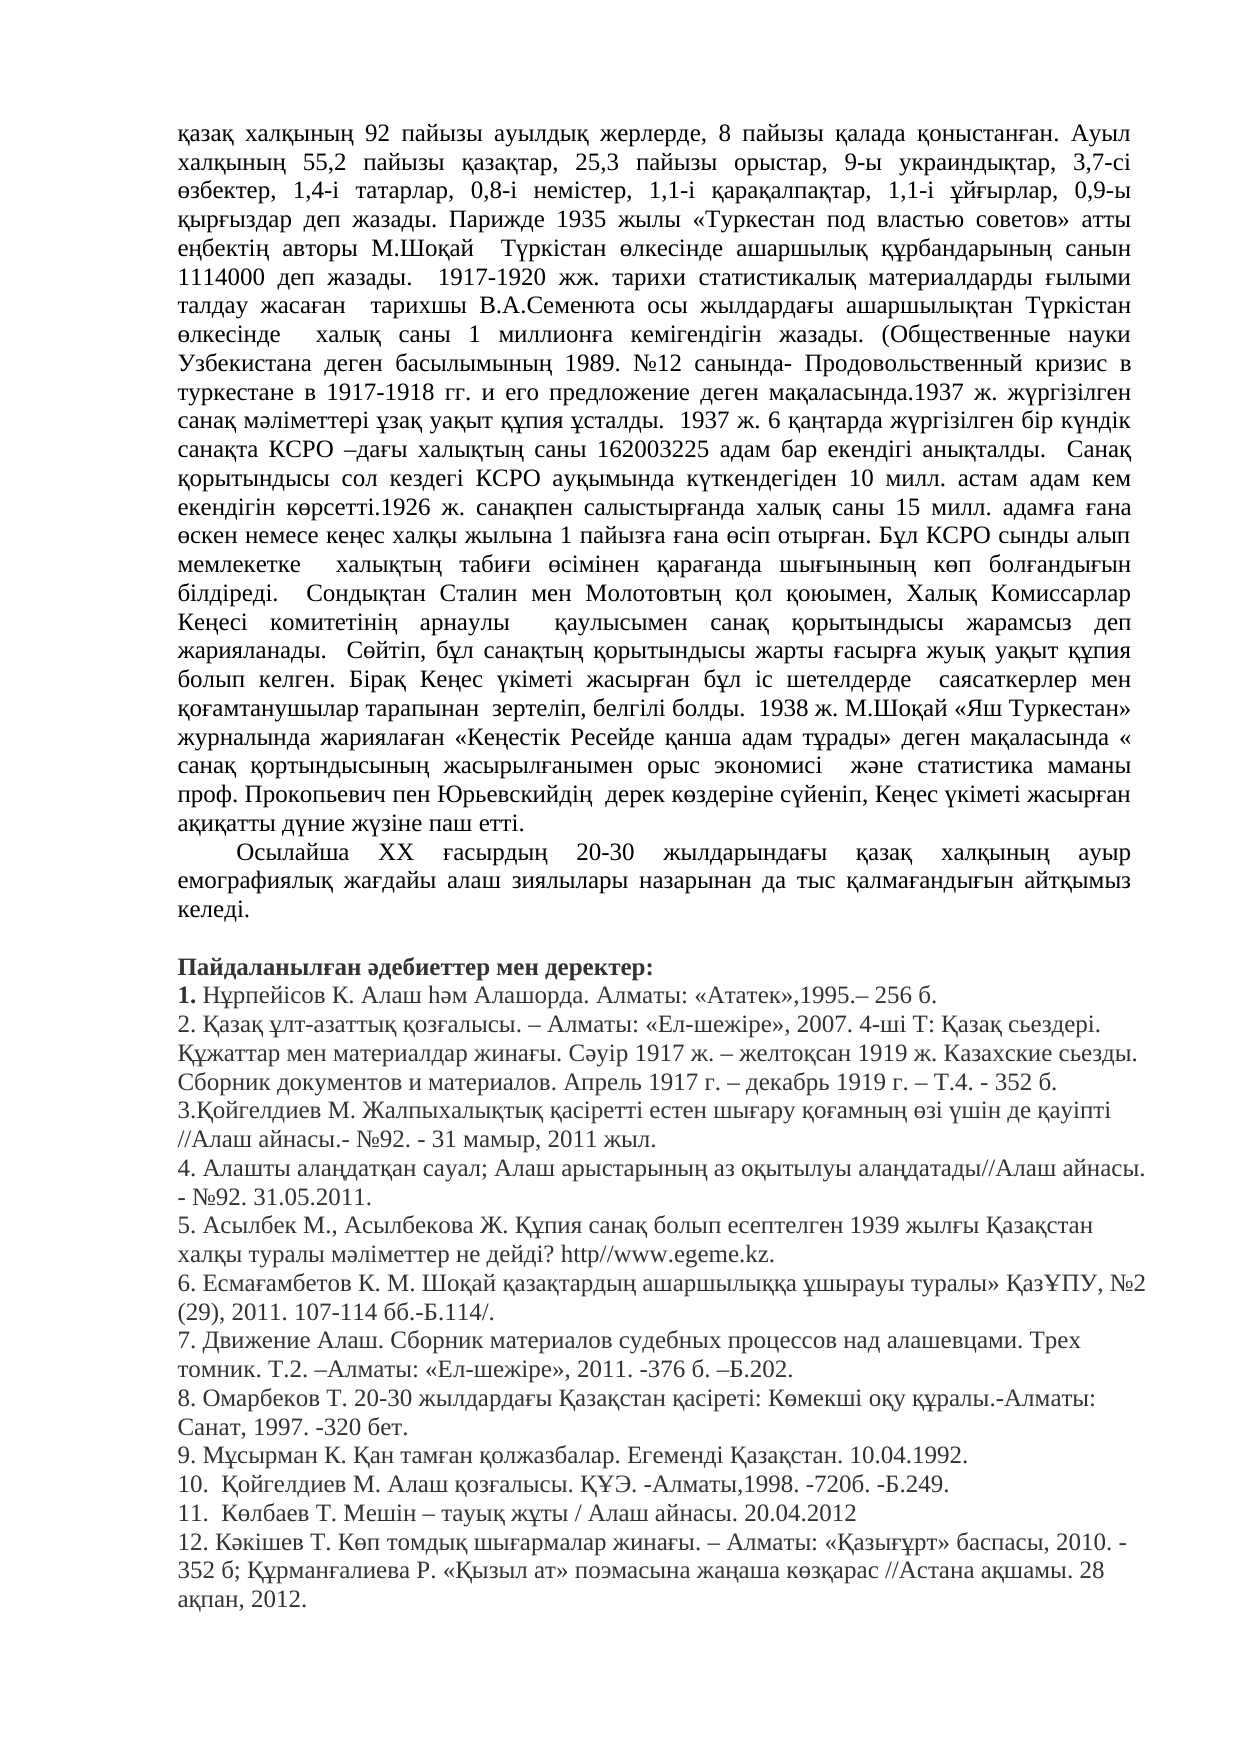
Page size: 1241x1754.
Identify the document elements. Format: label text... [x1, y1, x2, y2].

text 11. Көлбаев Т. Мешін – тауық жұты / Алаш айнасы. 20.04.2012 [177, 1498, 1152, 1527]
text 3.Қойгелдиев М. Жалпыхалықтық қасіретті естен шығару қоғамның өзі үшін де қауіпті //Алаш айнасы.- №92. - 31 мамыр, 2011 жыл. [177, 1096, 1152, 1153]
text 8. Омарбеков Т. 20-30 жылдардағы Қазақстан қасіреті: Көмекші оқу құралы.-Алматы: Санат, 1997. -320 бет. [177, 1383, 1152, 1441]
text 12. Кәкiшев Т. Көп томдық шығармалар жинағы. – Алматы: «Қазығұрт» баспасы, 2010. -352 б; Құрманғалиева Р. «Қызыл ат» поэмасына жаңаша көзқарас //Астана ақшамы. 28 ақпан, 2012. [177, 1527, 1152, 1613]
text 9. Мұсырман К. Қан тамған қолжазбалар. Егеменді Қазақстан. 10.04.1992. [177, 1441, 1152, 1469]
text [177, 118, 1132, 837]
text 5. Асылбек М., Асылбекова Ж. Құпия санақ болып есептелген 1939 жылғы Қазақстан халқы туралы мәліметтер не дейді? http//www.egeme.kz. [177, 1211, 1152, 1268]
text 10. Қойгелдиев М. Алаш қозғалысы. ҚҰЭ. -Алматы,1998. -720б. -Б.249. [177, 1469, 1152, 1498]
text 6. Есмағамбетов К. М. Шоқай қазақтардың ашаршылыққа ұшырауы туралы» ҚазҰПУ, №2 (29), 2011. 107-114 бб.-Б.114/. [177, 1268, 1152, 1326]
text 4. Алашты алаңдатқан сауал; Алаш арыстарының аз оқытылуы алаңдатады//Алаш айнасы. - №92. 31.05.2011. [177, 1153, 1152, 1211]
text 2. Қазақ ұлт-азаттық қозғалысы. – Алматы: «Ел-шежіре», 2007. 4-ші Т: Қазақ сьездері. Құжаттар мен материалдар жинағы. Сәуір 1917 ж. – желтоқсан 1919 ж. Казахские сьезды. Сборник документов и материалов. Апрель 1917 г. – декабрь 1919 г. – Т.4. - 352 б. [177, 1009, 1152, 1096]
text 7. Движение Алаш. Сборник материалов судебных процессов над алашевцами. Трех томник. Т.2. –Алматы: «Ел-шежіре», 2011. -376 б. –Б.202. [177, 1326, 1152, 1383]
text Пайдаланылған әдебиеттер мен деректер: [177, 952, 1152, 981]
text 1. Нұрпейісов К. Алаш һәм Алашорда. Алматы: «Ататек»,1995.– 256 б. [177, 981, 1152, 1009]
text Осылайша ХХ ғасырдың 20-30 жылдарындағы қазақ халқының ауыр емографиялық жағдайы алаш зиялылары назарынан да тыс қалмағандығын айтқымыз келеді. [177, 837, 1132, 923]
